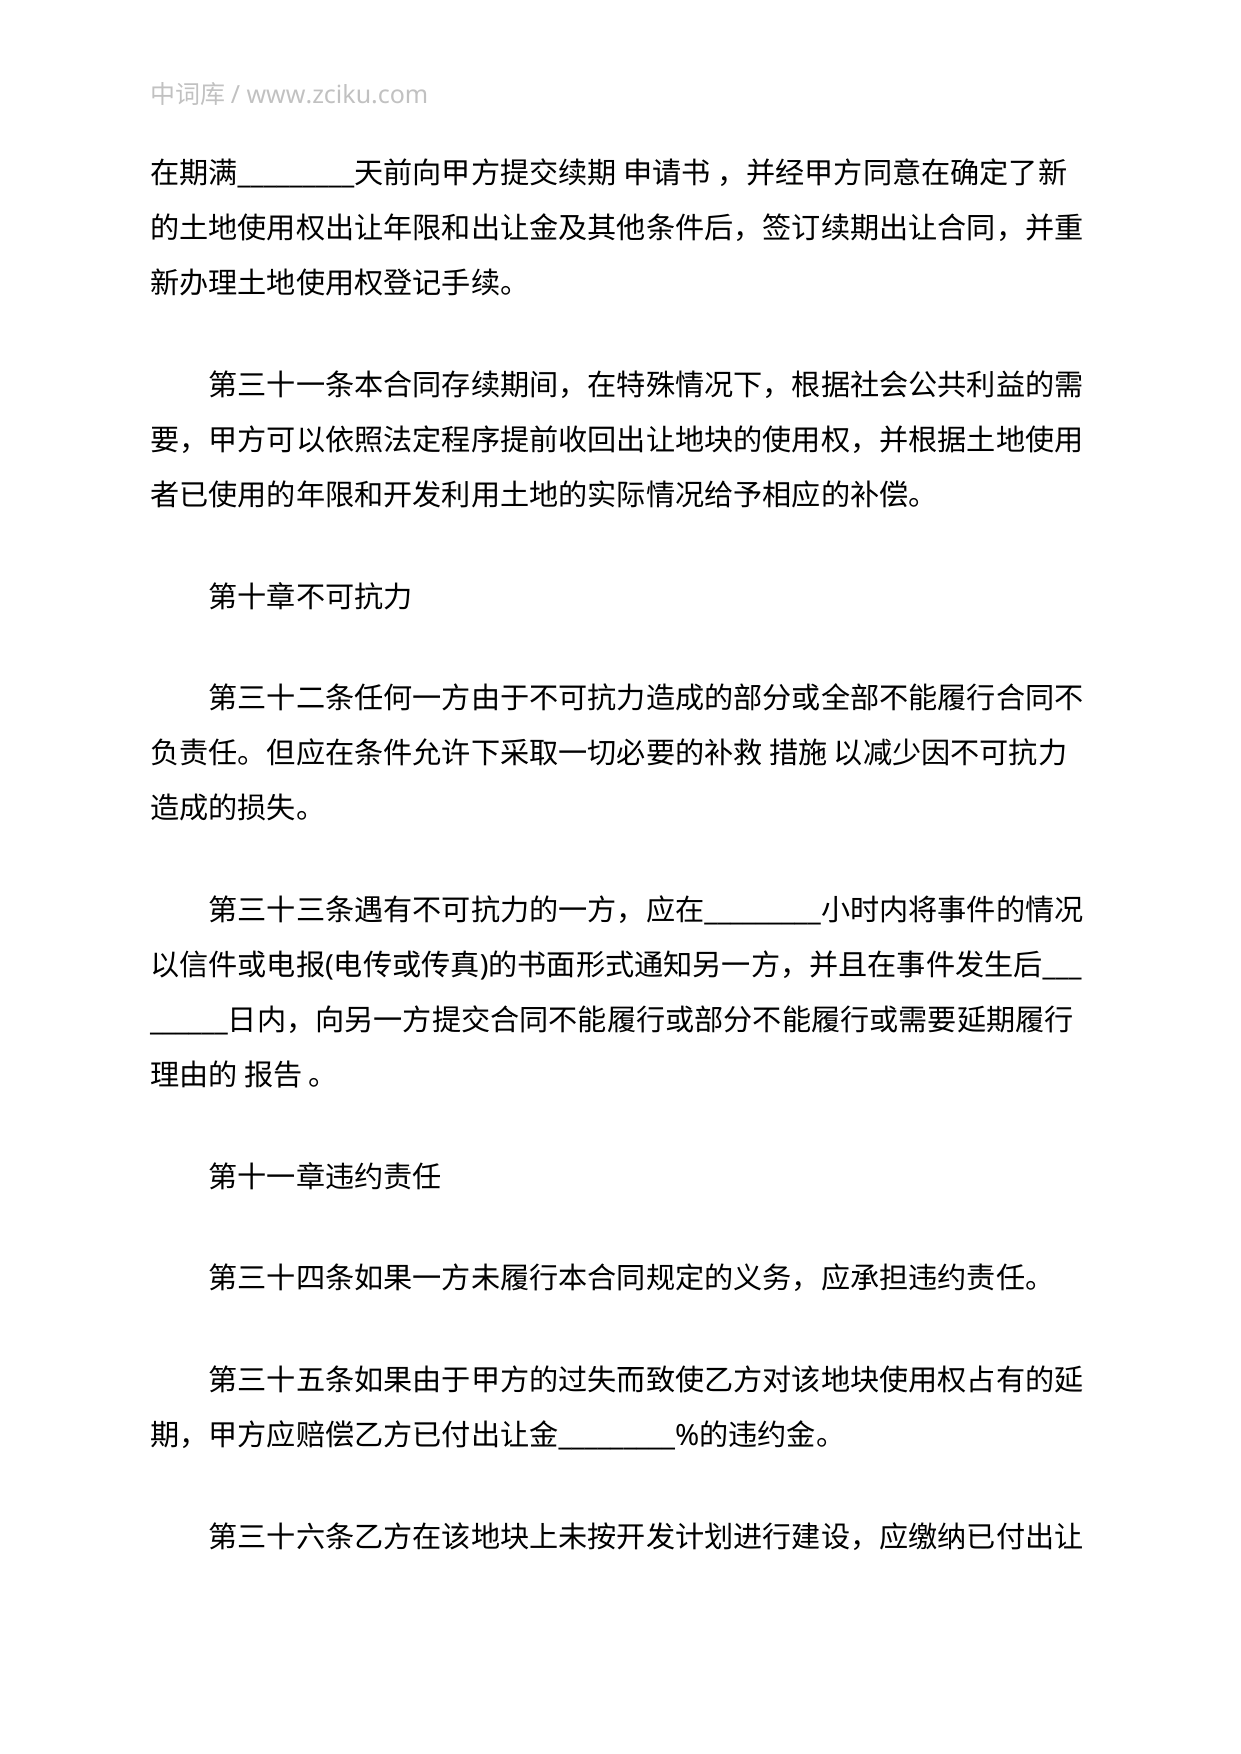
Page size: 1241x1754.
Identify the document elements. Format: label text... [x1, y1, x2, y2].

text 第十一章违约责任 [150, 1153, 1090, 1196]
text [150, 150, 1090, 302]
text 第十章不可抗力 [150, 573, 1090, 616]
text 第三十五条如果由于甲方的过失而致使乙方对该地块使用权占有的延期，甲方应赔偿乙方已付出让金_________%的违约金。 [150, 1357, 1090, 1454]
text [150, 1514, 1090, 1556]
text 第三十三条遇有不可抗力的一方，应在_________小时内将事件的情况以信件或电报(电传或传真)的书面形式通知另一方，并且在事件发生后_________日内，向另一方提交合同不能履行或部分不能履行或需要延期履行理由的 报告 。 [150, 887, 1090, 1094]
text 第三十二条任何一方由于不可抗力造成的部分或全部不能履行合同不负责任。但应在条件允许下采取一切必要的补救 措施 以减少因不可抗力造成的损失。 [150, 675, 1090, 827]
text 第三十四条如果一方未履行本合同规定的义务，应承担违约责任。 [150, 1255, 1090, 1297]
text 第三十一条本合同存续期间，在特殊情况下，根据社会公共利益的需要，甲方可以依照法定程序提前收回出让地块的使用权，并根据土地使用者已使用的年限和开发利用土地的实际情况给予相应的补偿。 [150, 362, 1090, 514]
